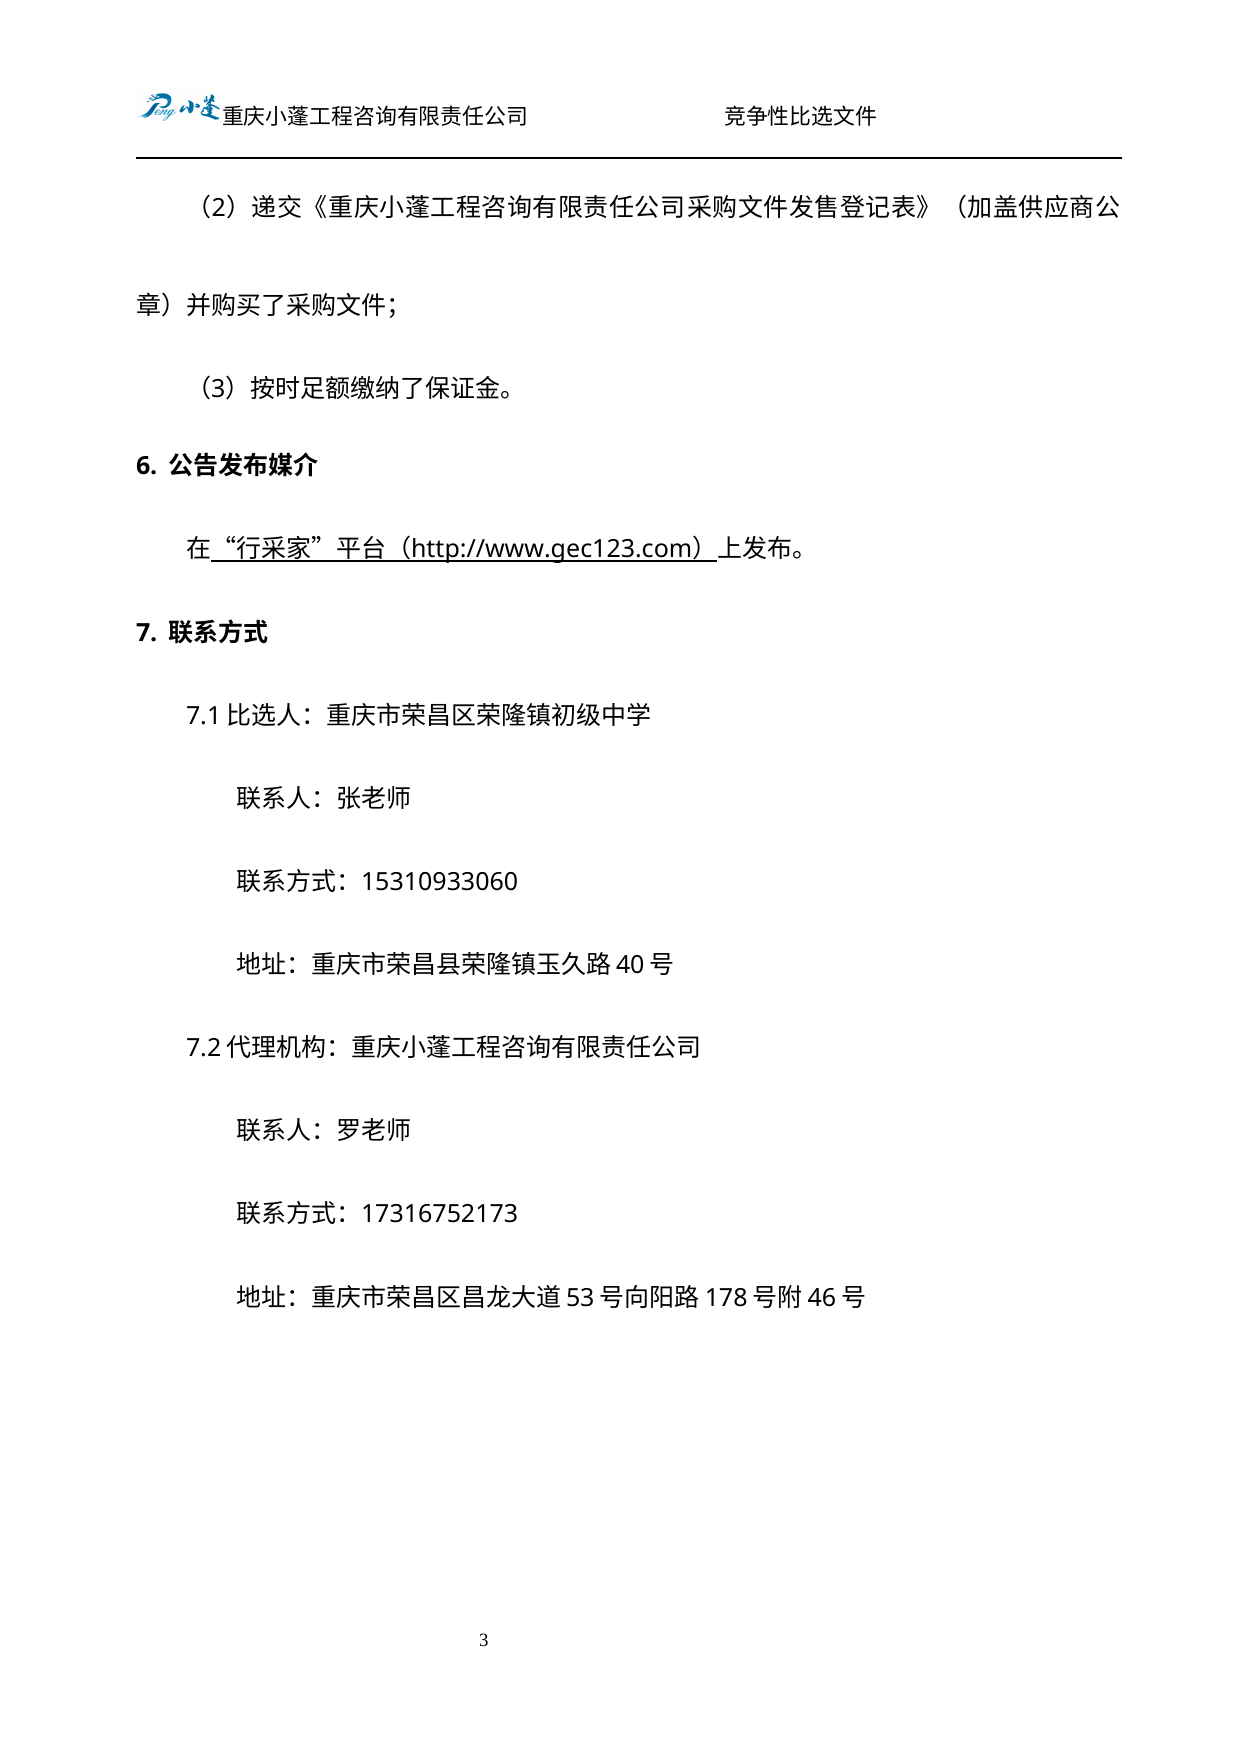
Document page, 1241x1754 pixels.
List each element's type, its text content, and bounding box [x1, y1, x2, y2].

text 在“行采家”平台（http://www.gec123.com）上发布。 [136, 514, 1122, 579]
list 联系方式 [136, 598, 1122, 663]
text 7.2代理机构：重庆小蓬工程咨询有限责任公司 [136, 1013, 1122, 1078]
list 公告发布媒介 [136, 431, 1122, 496]
text （3）按时足额缴纳了保证金。 [136, 354, 1122, 419]
text （2）递交《重庆小蓬工程咨询有限责任公司采购文件发售登记表》（加盖供应商公章）并购买了采购文件； [136, 173, 1122, 336]
picture [135, 88, 222, 125]
text 7.1比选人：重庆市荣昌区荣隆镇初级中学 [136, 681, 1122, 746]
text 联系方式：15310933060 [136, 847, 1122, 912]
text 地址：重庆市荣昌县荣隆镇玉久路40号 [136, 930, 1122, 995]
text 联系人：张老师 [136, 764, 1122, 829]
text 联系人：罗老师 [136, 1096, 1122, 1161]
text 联系方式：17316752173 [136, 1179, 1122, 1244]
text 地址：重庆市荣昌区昌龙大道53号向阳路178号附46号 [136, 1263, 1122, 1328]
